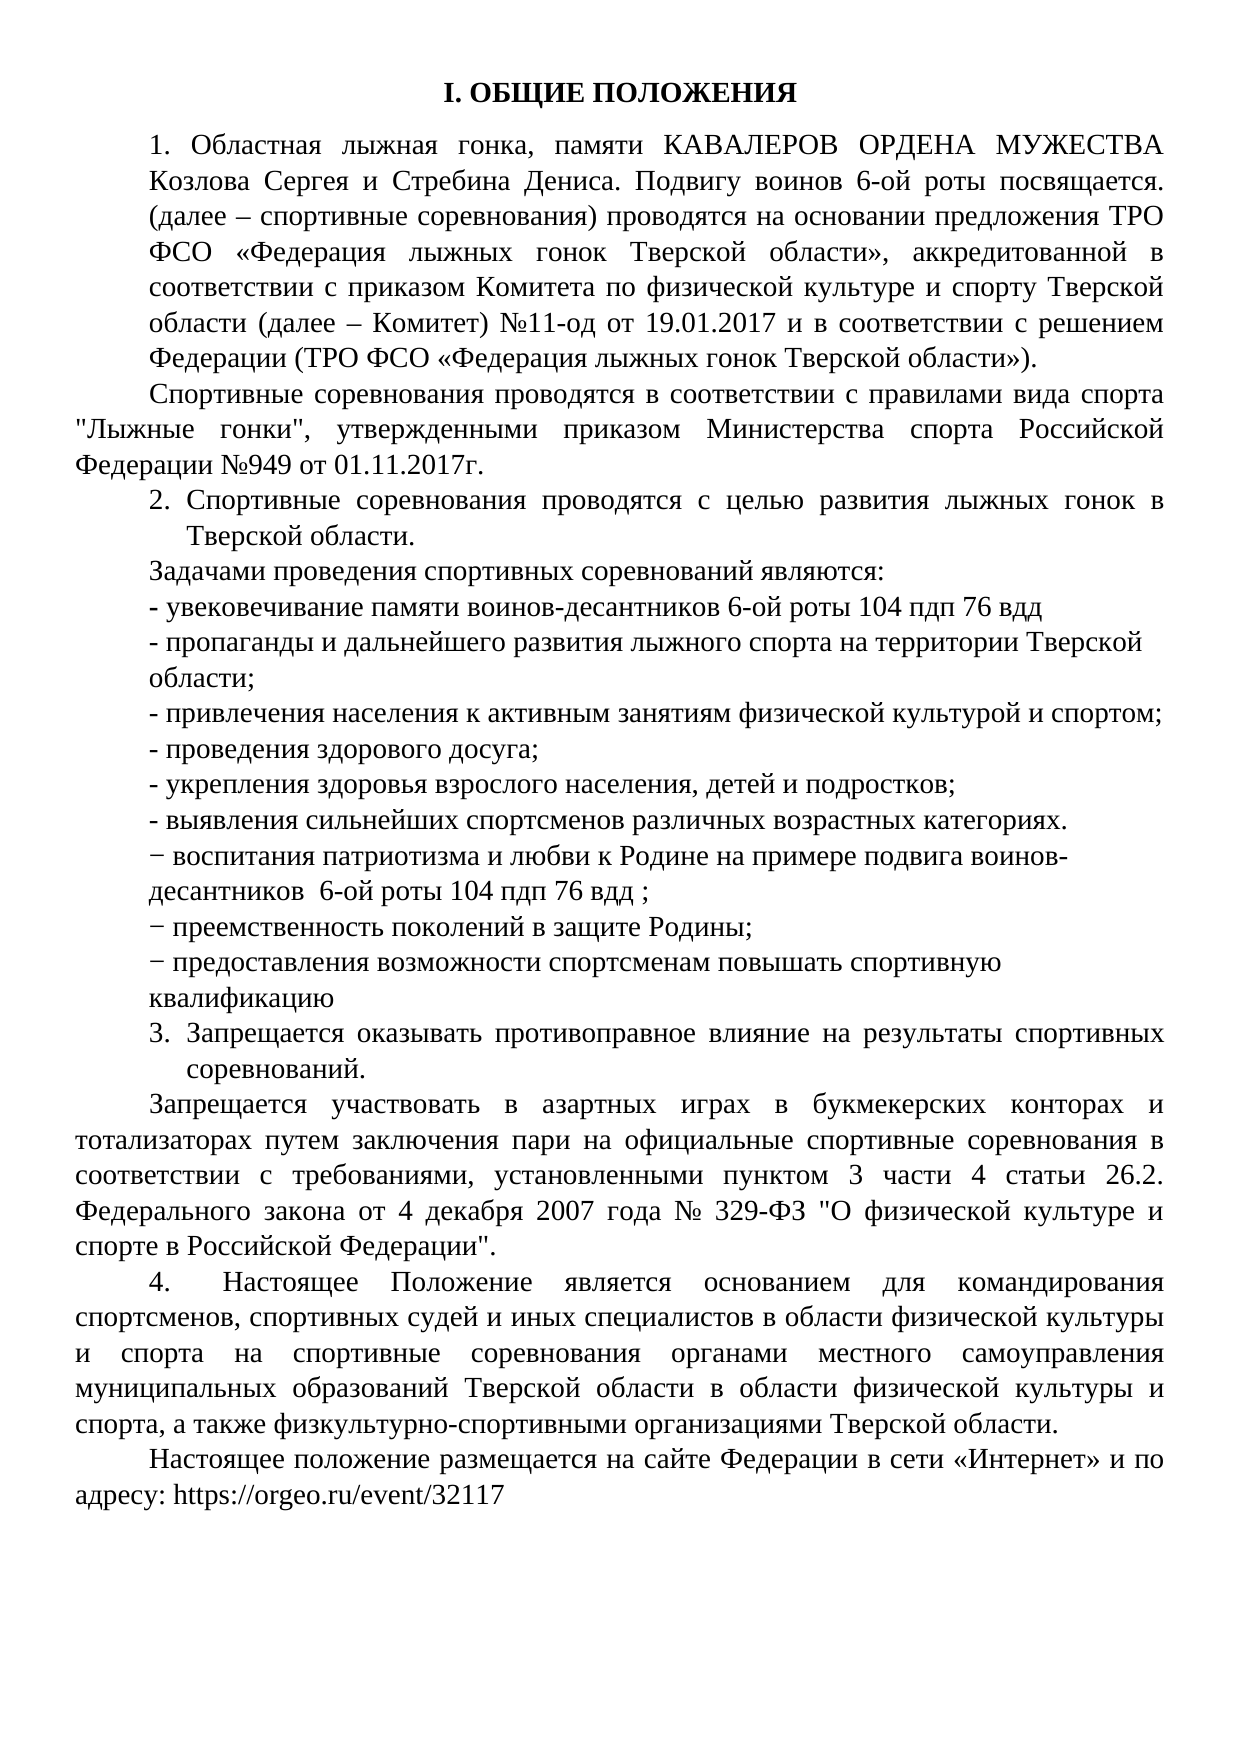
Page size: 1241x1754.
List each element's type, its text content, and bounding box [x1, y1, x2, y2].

text I. ОБЩИЕ ПОЛОЖЕНИЯ [75, 75, 1165, 108]
list 1. Областная лыжная гонка, памяти КАВАЛЕРОВ ОРДЕНА МУЖЕСТВА Козлова Сергея и Стребина Дениса. Подвигу воинов 6-ой роты посвящается. (далее – спортивные соревнования) проводятся на основании предложения ТРО ФСО «Федерация лыжных гонок Тверской области», аккредитованной в соответствии с приказом Комитета по физической культуре и спорту Тверской области (далее – Комитет) №11-од от 19.01.2017 и в соответствии с решением Федерации (ТРО ФСО «Федерация лыжных гонок Тверской области»). [149, 127, 1165, 374]
text Спортивные соревнования проводятся в соответствии с правилами вида спорта "Лыжные гонки", утвержденными приказом Министерства спорта Российской Федерации №949 от 01.11.2017г. [75, 376, 1165, 480]
list Настоящее положение размещается на сайте Федерации в сети «Интернет» и по адресу: https://orgeo.ru/event/32117 [75, 1441, 1165, 1511]
list - проведения здорового досуга; [149, 731, 1165, 764]
list Задачами проведения спортивных соревнований являются: [149, 553, 1165, 587]
list − преемственность поколений в защите Родины; [149, 909, 1165, 942]
list - выявления сильнейших спортсменов различных возрастных категориях. [149, 802, 1165, 836]
list - увековечивание памяти воинов-десантников 6-ой роты 104 пдп 76 вдд [149, 589, 1165, 622]
list Запрещается оказывать противоправное влияние на результаты спортивных соревнований. [149, 1015, 1165, 1084]
list - привлечения населения к активным занятиям физической культурой и спортом; [149, 696, 1165, 729]
list − воспитания патриотизма и любви к Родине на примере подвига воинов-десантников 6-ой роты 104 пдп 76 вдд ; [149, 838, 1165, 907]
list - укрепления здоровья взрослого населения, детей и подростков; [149, 767, 1165, 800]
list Настоящее Положение является основанием для командирования спортсменов, спортивных судей и иных специалистов в области физической культуры и спорта на спортивные соревнования органами местного самоуправления муниципальных образований Тверской области в области физической культуры и спорта, а также физкультурно-спортивными организациями Тверской области. [75, 1264, 1165, 1439]
text Запрещается участвовать в азартных играх в букмекерских конторах и тотализаторах путем заключения пари на официальные спортивные соревнования в соответствии с требованиями, установленными пунктом 3 части 4 статьи 26.2. Федерального закона от 4 декабря 2007 года № 329-ФЗ "О физической культуре и спорте в Российской Федерации". [75, 1086, 1165, 1262]
list Спортивные соревнования проводятся с целью развития лыжных гонок в Тверской области. [149, 482, 1165, 551]
list - пропаганды и дальнейшего развития лыжного спорта на территории Тверской области; [149, 624, 1165, 693]
list − предоставления возможности спортсменам повышать спортивную квалификацию [149, 944, 1165, 1013]
